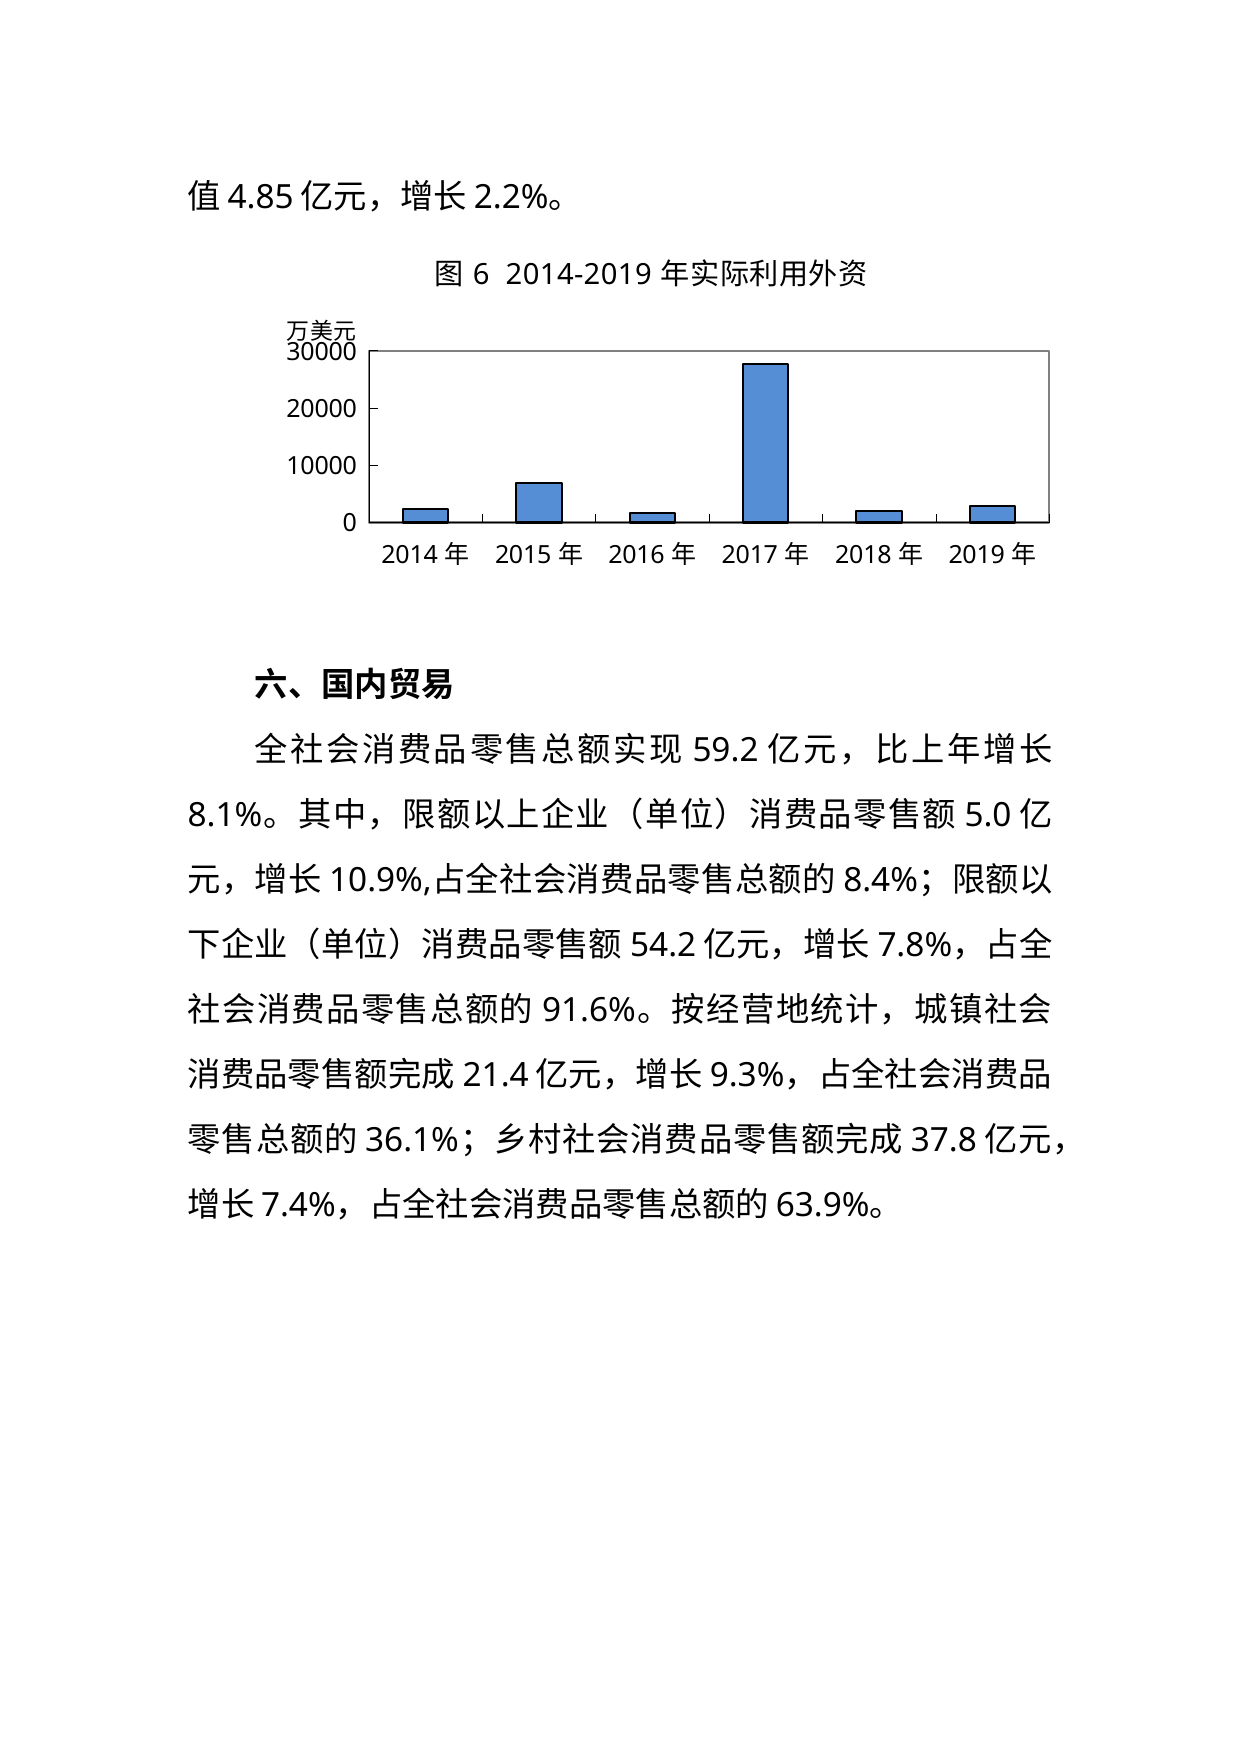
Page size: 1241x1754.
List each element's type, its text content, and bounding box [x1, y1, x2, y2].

text 全社会消费品零售总额实现59.2亿元，比上年增长8.1%。其中，限额以上企业（单位）消费品零售额5.0亿元，增长10.9%,占全社会消费品零售总额的8.4%；限额以下企业（单位）消费品零售额54.2亿元，增长7.8%，占全社会消费品零售总额的91.6%。按经营地统计，城镇社会消费品零售额完成21.4亿元，增长9.3%，占全社会消费品零售总额的36.1%；乡村社会消费品零售额完成37.8亿元，增长7.4%，占全社会消费品零售总额的63.9%。 [187, 714, 1053, 1234]
text 六、国内贸易 [187, 649, 1053, 714]
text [187, 162, 1053, 227]
